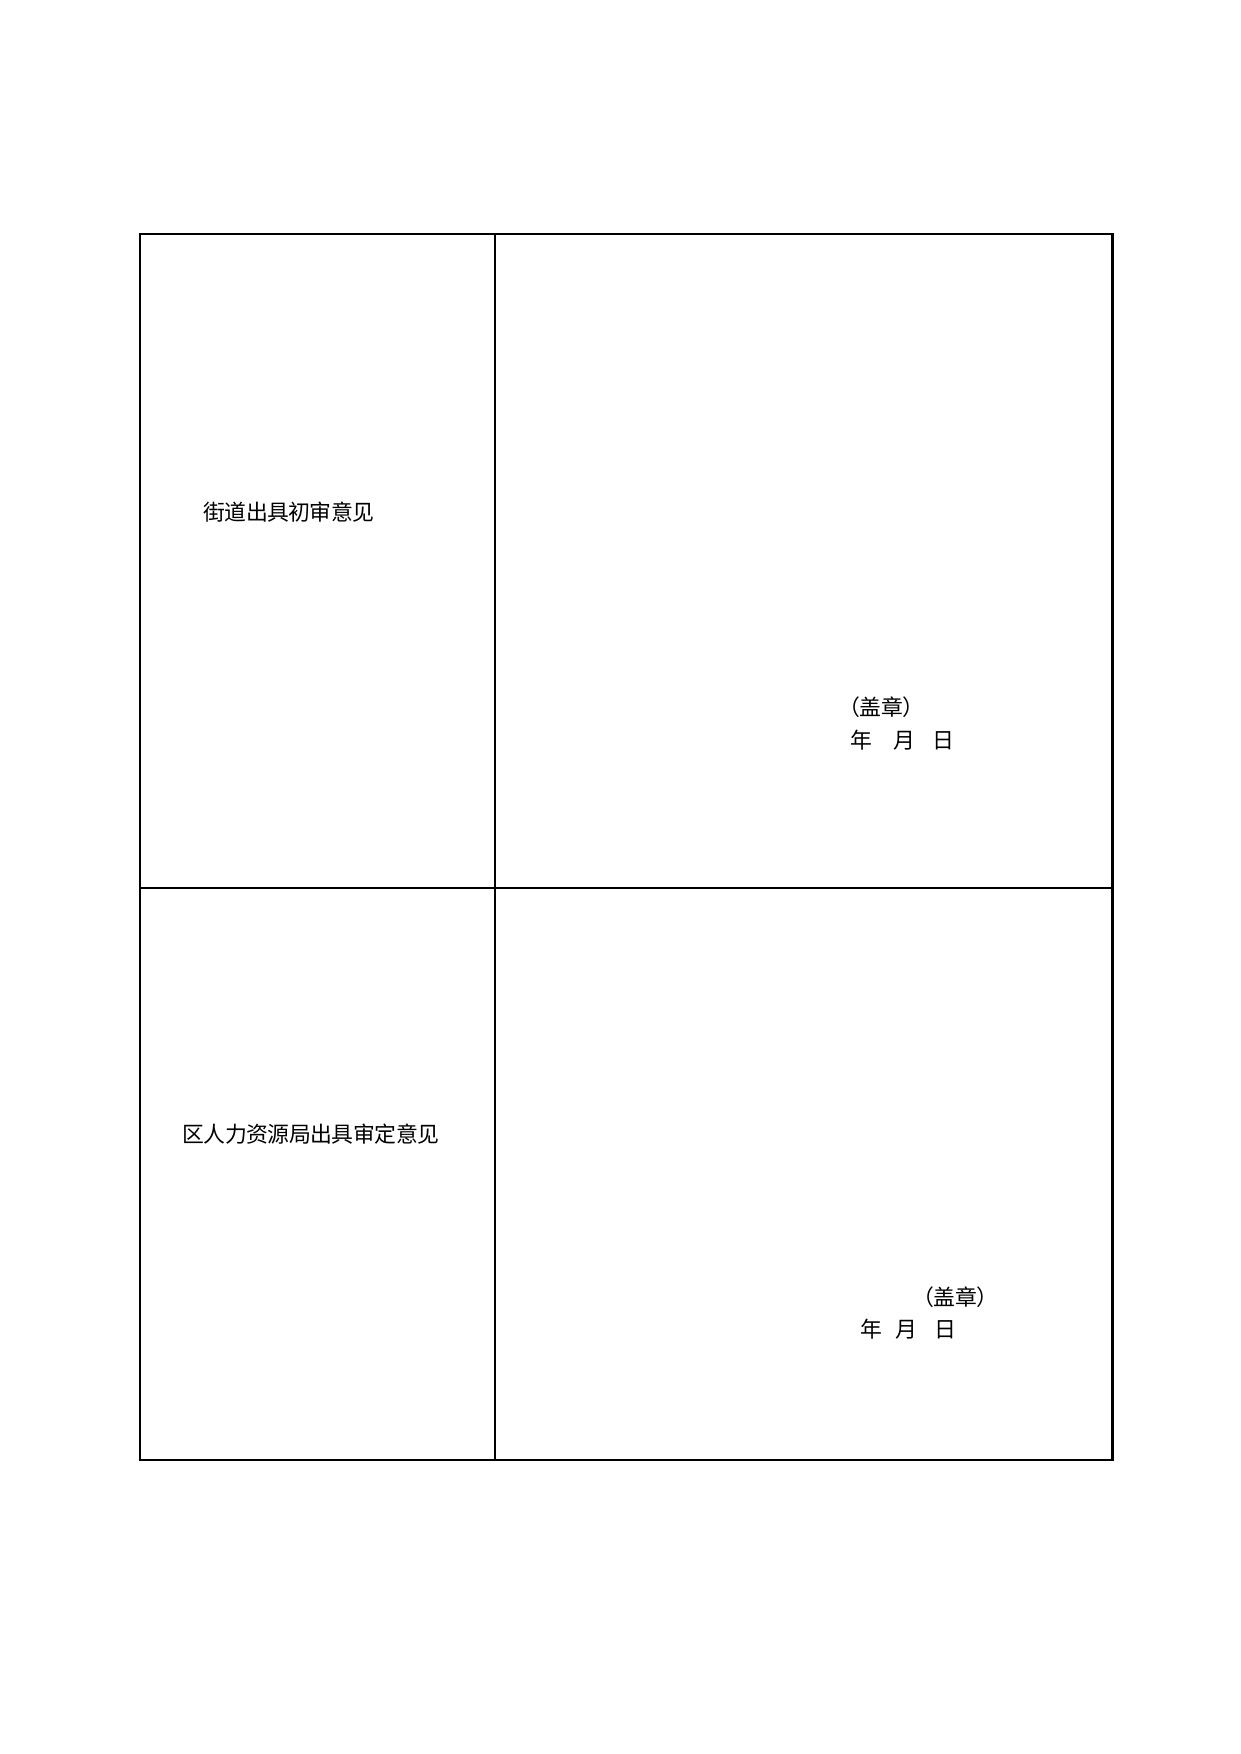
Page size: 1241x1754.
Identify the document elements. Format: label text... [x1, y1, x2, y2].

table_header （盖章） 年 月 日 [496, 235, 1111, 887]
table_cell （盖章） 年 月 日 [496, 889, 1111, 1459]
table_header 街道出具初审意见 [141, 235, 494, 887]
table_cell 区人力资源局出具审定意见 [141, 889, 494, 1459]
